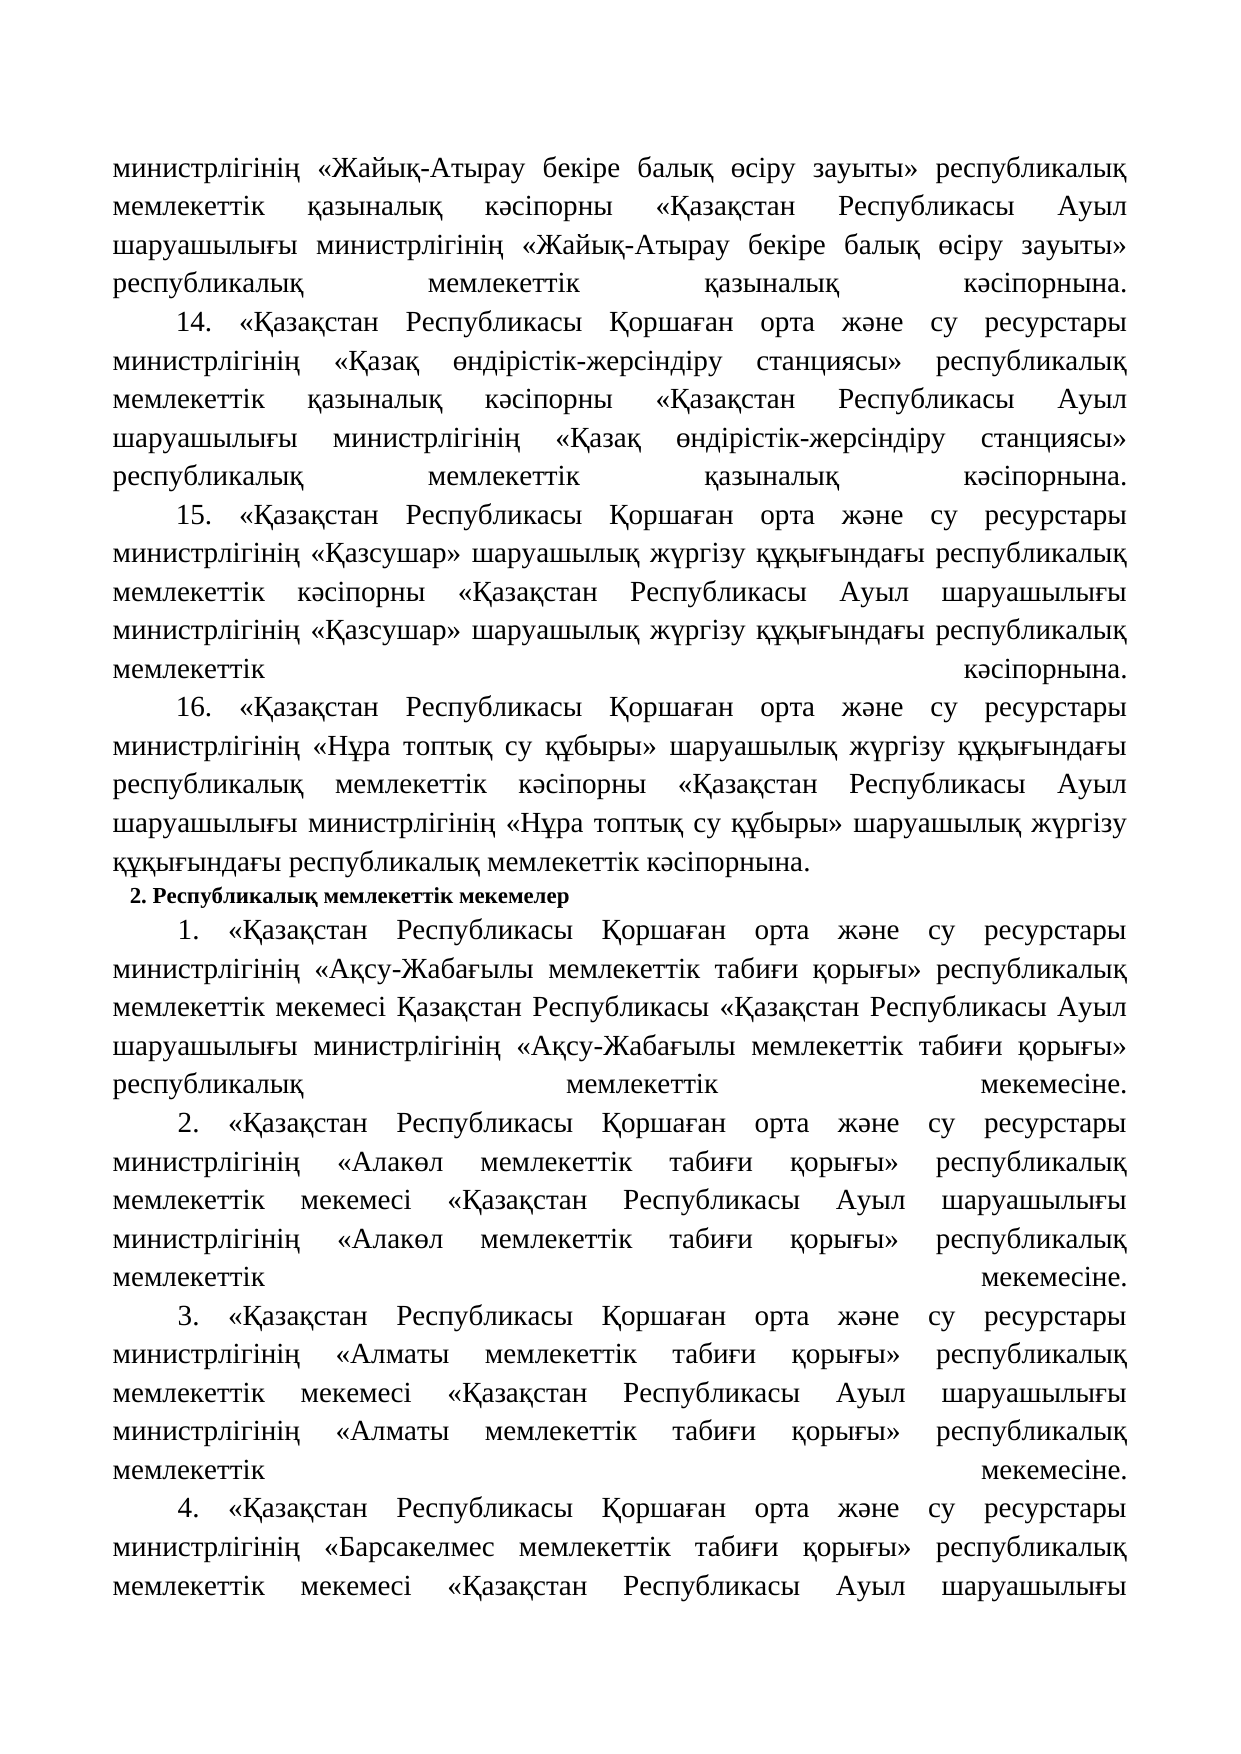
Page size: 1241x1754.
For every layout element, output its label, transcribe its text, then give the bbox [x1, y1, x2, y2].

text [112, 912, 1128, 1601]
text 2. Республикалық мемлекеттік мекемелер [112, 882, 1128, 909]
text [112, 150, 1128, 877]
